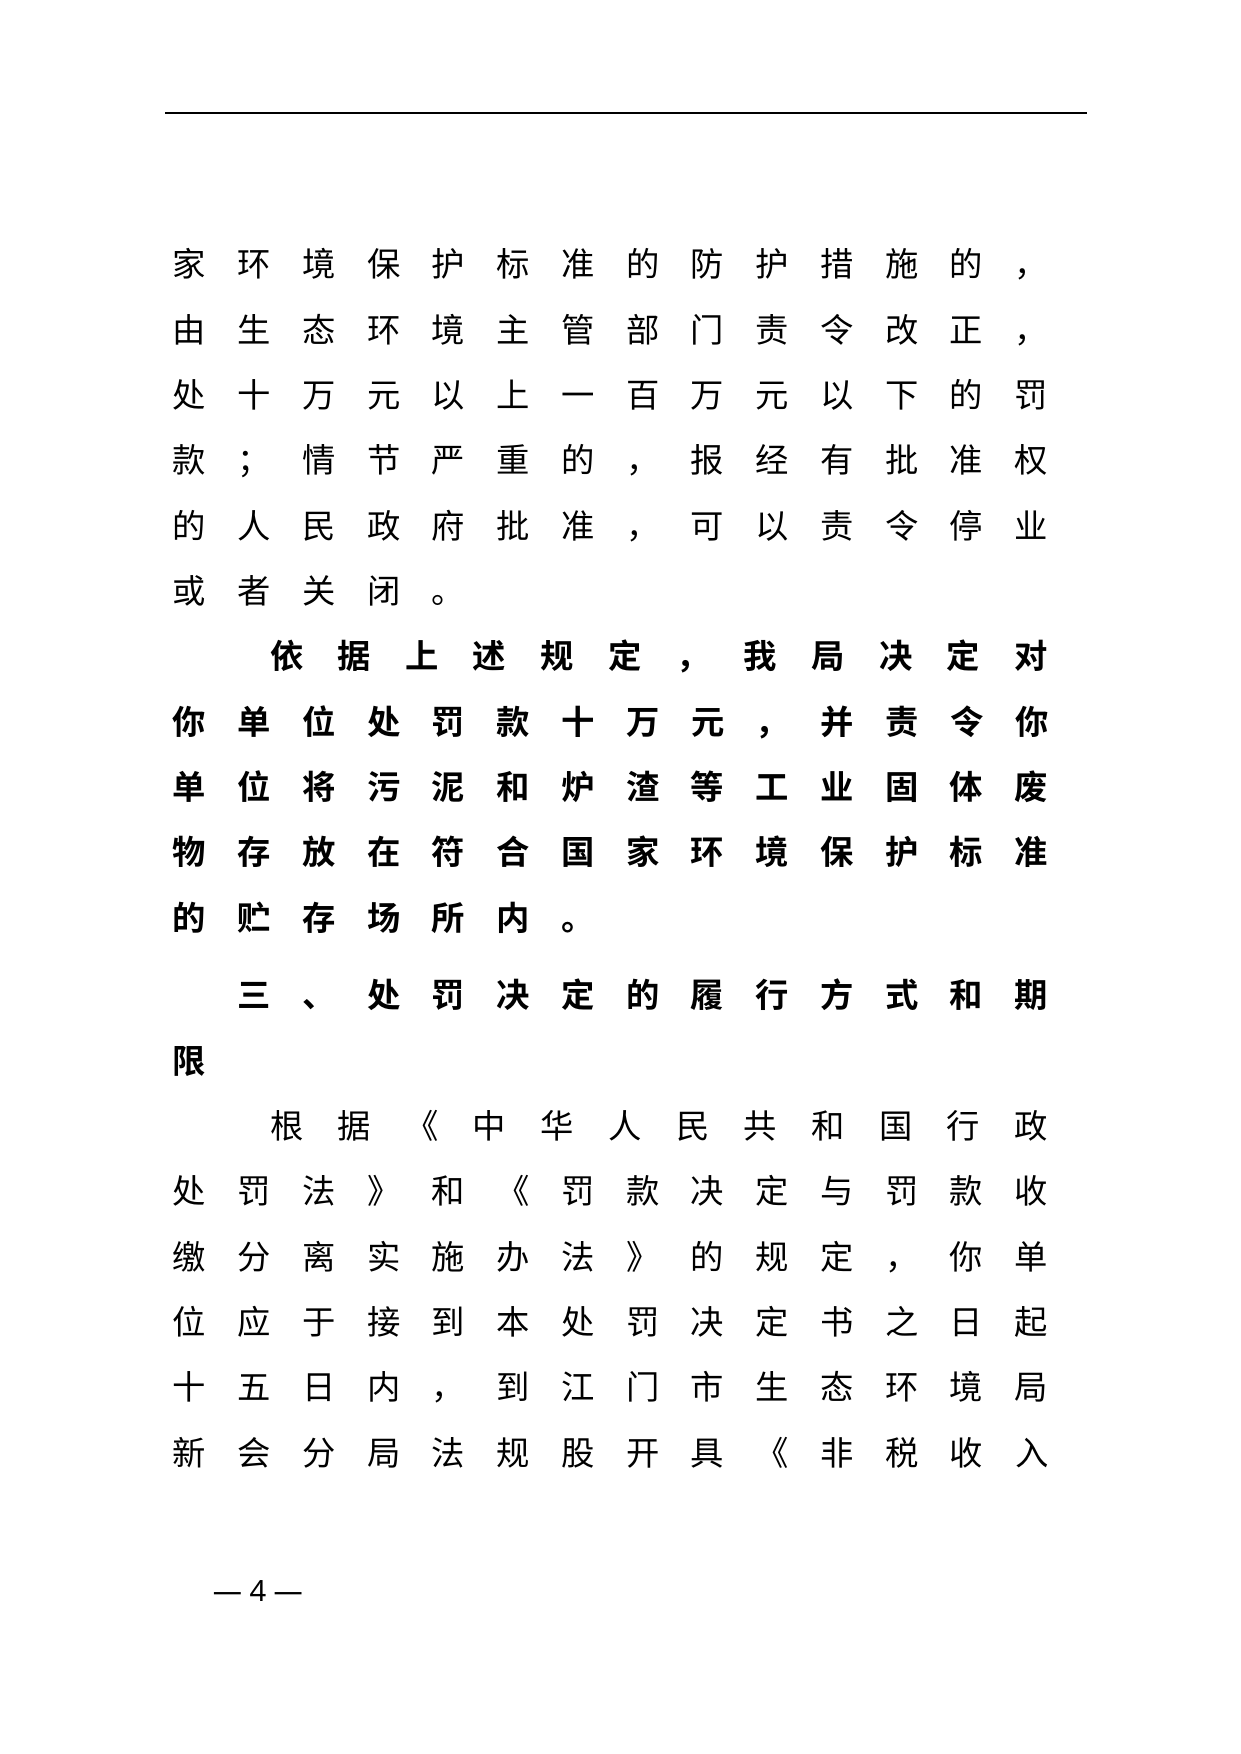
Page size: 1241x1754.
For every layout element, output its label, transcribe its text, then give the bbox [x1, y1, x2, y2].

text 依据上述规定，我局决定对你单位处罚款十万元，并责令你单位将污泥和炉渣等工业固体废物存放在符合国家环境保护标准的贮存场所内。 [172, 622, 1079, 948]
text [172, 1091, 1079, 1483]
text 三、处罚决定的履行方式和期限 [172, 961, 1079, 1091]
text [172, 230, 1079, 622]
